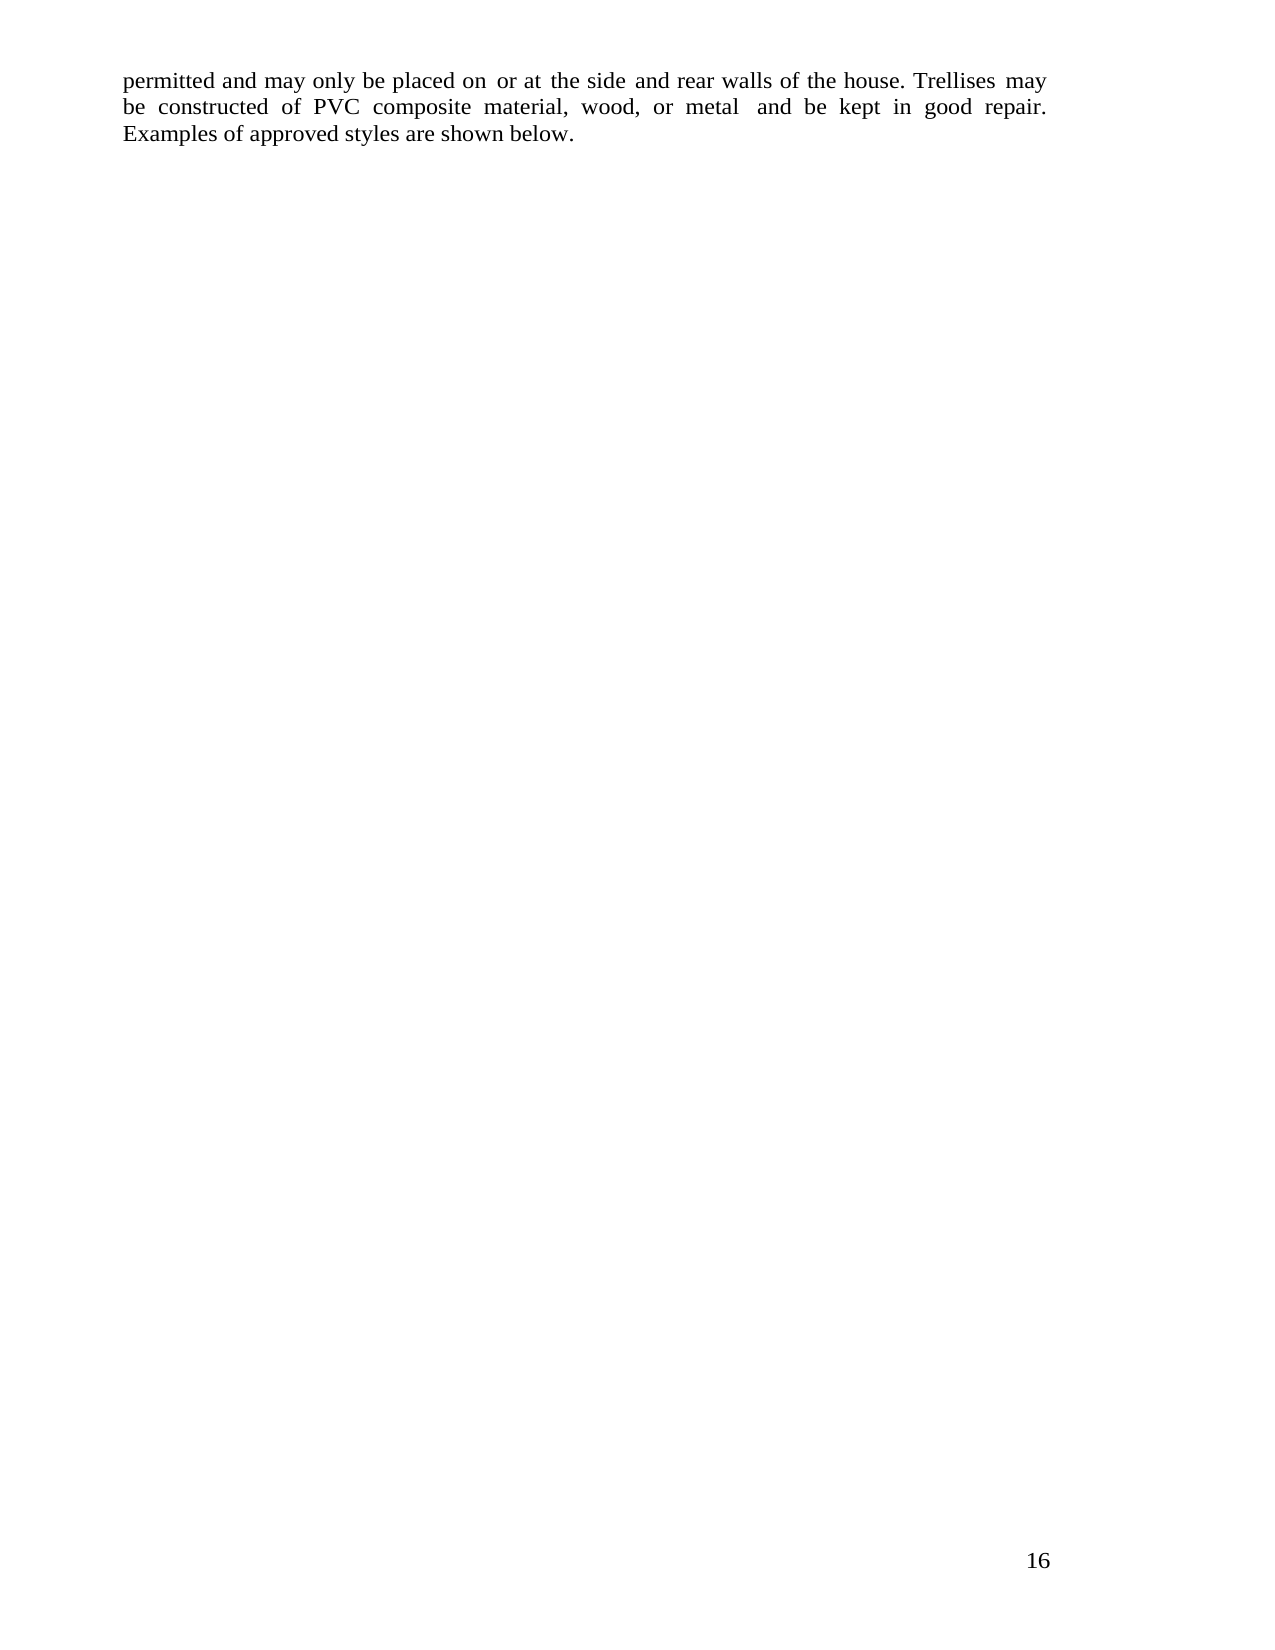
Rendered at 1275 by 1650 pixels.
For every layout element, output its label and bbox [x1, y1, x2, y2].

text [122, 67, 1047, 146]
